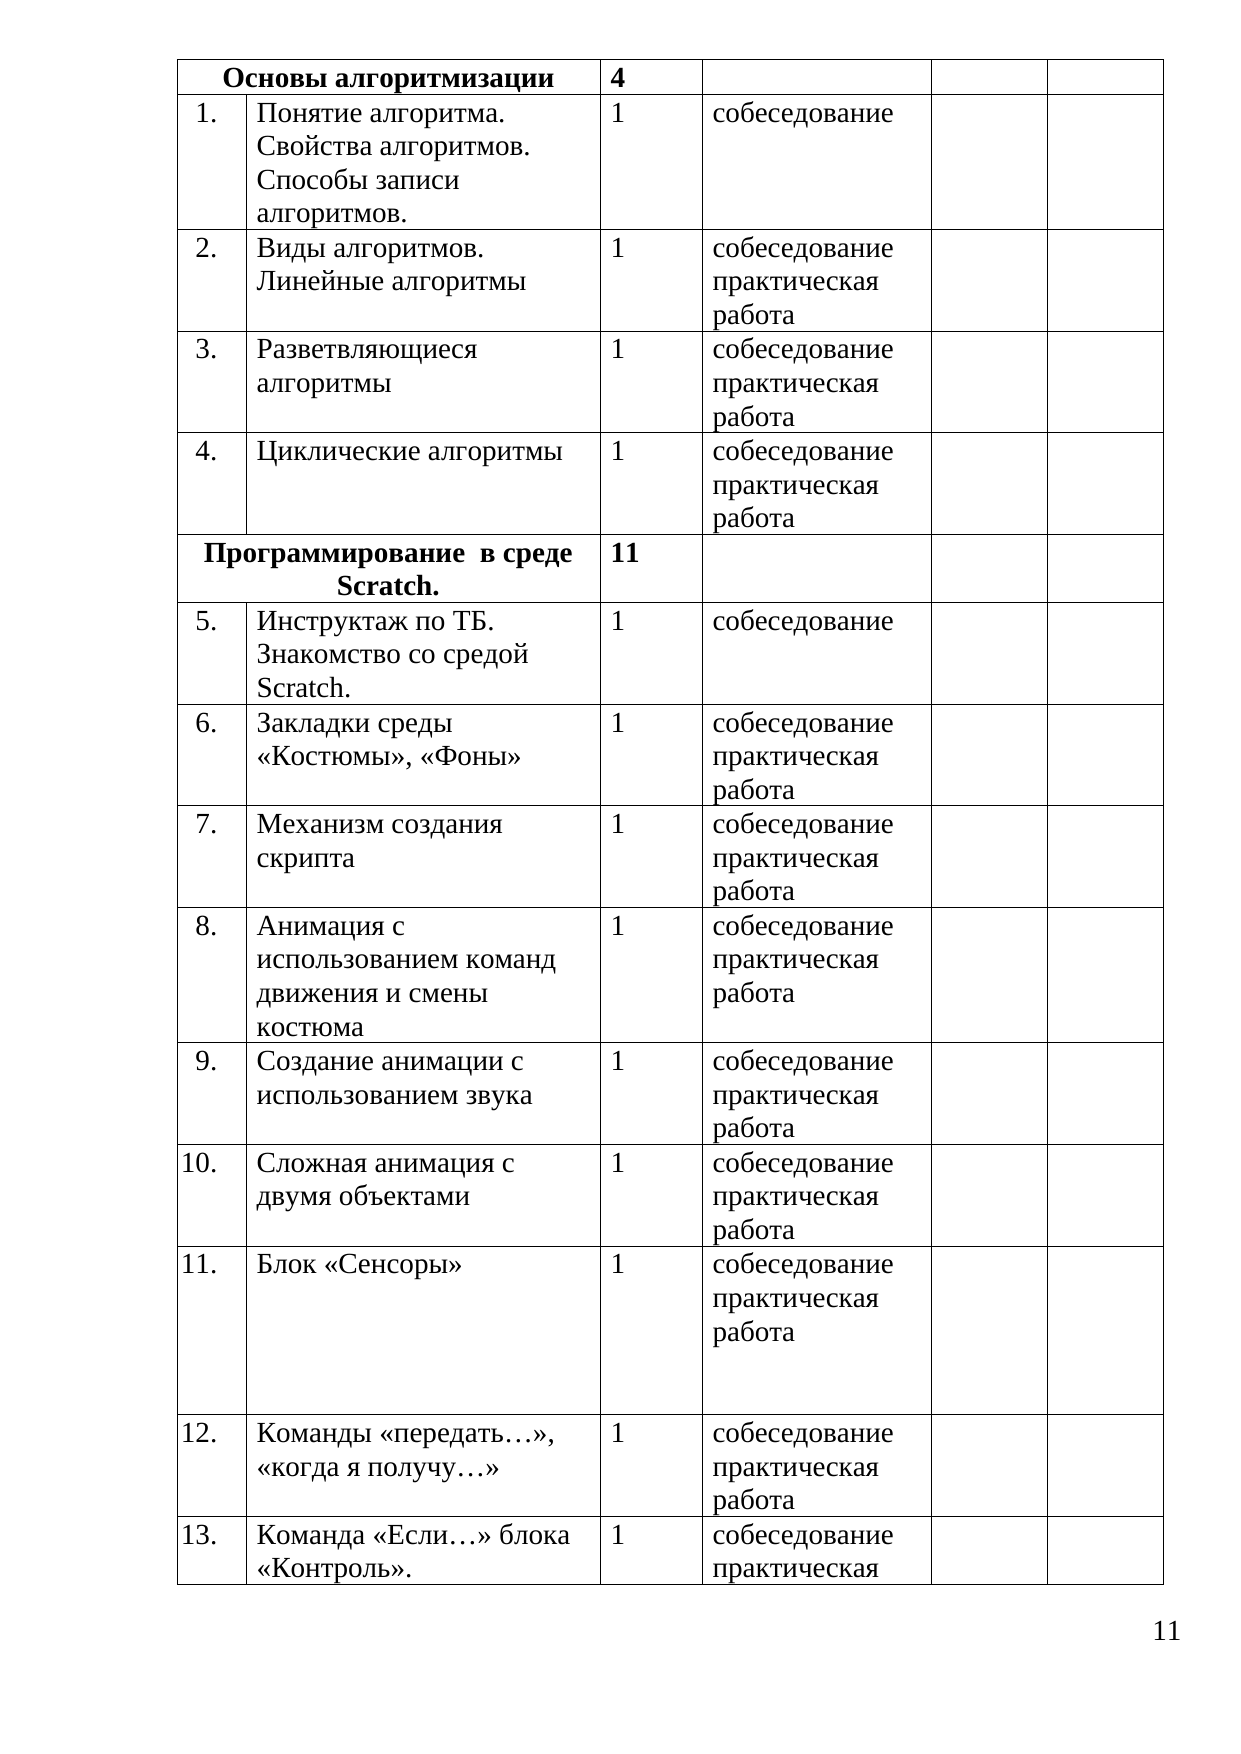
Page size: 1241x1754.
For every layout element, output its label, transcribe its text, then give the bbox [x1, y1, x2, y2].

table_cell 1 [601, 1517, 702, 1584]
table_cell [178, 1247, 246, 1414]
table_cell собеседование практическая работа [703, 1415, 931, 1516]
table_cell [178, 332, 246, 432]
table_cell [178, 806, 246, 907]
table_cell Инструктаж по ТБ. Знакомство со средой Scratch. [247, 603, 600, 704]
table_cell [178, 705, 246, 805]
table_cell [1048, 806, 1163, 907]
table_cell 1 [601, 1247, 702, 1414]
table_cell [1048, 535, 1163, 602]
table_cell [932, 535, 1047, 602]
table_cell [247, 1517, 600, 1584]
table_cell [1048, 332, 1163, 432]
table_cell [932, 1247, 1047, 1414]
table_cell Команды «передать…», «когда я получу…» [247, 1415, 600, 1516]
table_cell [932, 230, 1047, 331]
table_cell [178, 433, 246, 534]
table_cell собеседование практическая работа [703, 1043, 931, 1144]
table_cell [932, 1517, 1047, 1584]
table_cell [932, 908, 1047, 1042]
table_cell [1048, 433, 1163, 534]
table_cell собеседование практическая работа [703, 806, 931, 907]
table_cell [932, 705, 1047, 805]
table_cell [932, 806, 1047, 907]
table_cell [932, 603, 1047, 704]
table_cell [178, 603, 246, 704]
table_cell [1048, 1517, 1163, 1584]
table_cell Циклические алгоритмы [247, 433, 600, 534]
table_cell Механизм создания скрипта [247, 806, 600, 907]
table_cell 1 [601, 95, 702, 229]
table_cell [1048, 908, 1163, 1042]
table_cell собеседование практическая работа [703, 1145, 931, 1246]
table_cell [1048, 1145, 1163, 1246]
table_cell [1048, 60, 1163, 94]
table_cell [178, 1415, 246, 1516]
table_cell [932, 1043, 1047, 1144]
table_cell [1048, 1043, 1163, 1144]
table_cell Закладки среды «Костюмы», «Фоны» [247, 705, 600, 805]
table_cell собеседование практическая работа [703, 332, 931, 432]
table_cell 1 [601, 1415, 702, 1516]
table_cell собеседование практическая работа [703, 230, 931, 331]
table_cell собеседование практическая работа [703, 908, 931, 1042]
table_cell 1 [601, 332, 702, 432]
table_cell 1 [601, 433, 702, 534]
table_cell [703, 60, 931, 94]
table_cell собеседование практическая работа [703, 433, 931, 534]
table_cell Программирование в среде Scratch. [178, 535, 600, 602]
table_cell собеседование [703, 95, 931, 229]
table_cell [1048, 1415, 1163, 1516]
table_cell [703, 535, 931, 602]
table_cell [178, 908, 246, 1042]
table_cell 1 [601, 1043, 702, 1144]
table_cell [1048, 705, 1163, 805]
table_cell 4 [601, 60, 702, 94]
table_cell 1 [601, 705, 702, 805]
table_cell [1048, 95, 1163, 229]
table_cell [703, 1517, 931, 1584]
table_cell [932, 1145, 1047, 1246]
table_cell 1 [601, 908, 702, 1042]
table_cell [932, 95, 1047, 229]
table_cell 11 [601, 535, 702, 602]
table_cell 1 [601, 1145, 702, 1246]
table_cell [1048, 603, 1163, 704]
table_cell [932, 433, 1047, 534]
table_cell [178, 1145, 246, 1246]
table_cell собеседование [703, 603, 931, 704]
table_cell [178, 95, 246, 229]
table_cell Блок «Сенсоры» [247, 1247, 600, 1414]
table_cell собеседование практическая работа [703, 705, 931, 805]
table_cell Основы алгоритмизации [178, 60, 600, 94]
table_cell [932, 332, 1047, 432]
table_cell [178, 1517, 246, 1584]
table_cell [178, 230, 246, 331]
table_cell [178, 1043, 246, 1144]
table_cell 1 [601, 806, 702, 907]
table_cell Анимация с использованием команд движения и смены костюма [247, 908, 600, 1042]
table_cell Сложная анимация с двумя объектами [247, 1145, 600, 1246]
table_cell [1048, 1247, 1163, 1414]
table_cell Создание анимации с использованием звука [247, 1043, 600, 1144]
table_cell собеседование практическая работа [703, 1247, 931, 1414]
table_cell Разветвляющиеся алгоритмы [247, 332, 600, 432]
table_cell Виды алгоритмов. Линейные алгоритмы [247, 230, 600, 331]
table_cell 1 [601, 230, 702, 331]
table_cell [932, 60, 1047, 94]
table_cell 1 [601, 603, 702, 704]
table_cell [932, 1415, 1047, 1516]
table_cell Понятие алгоритма. Свойства алгоритмов. Способы записи алгоритмов. [247, 95, 600, 229]
table_cell [1048, 230, 1163, 331]
